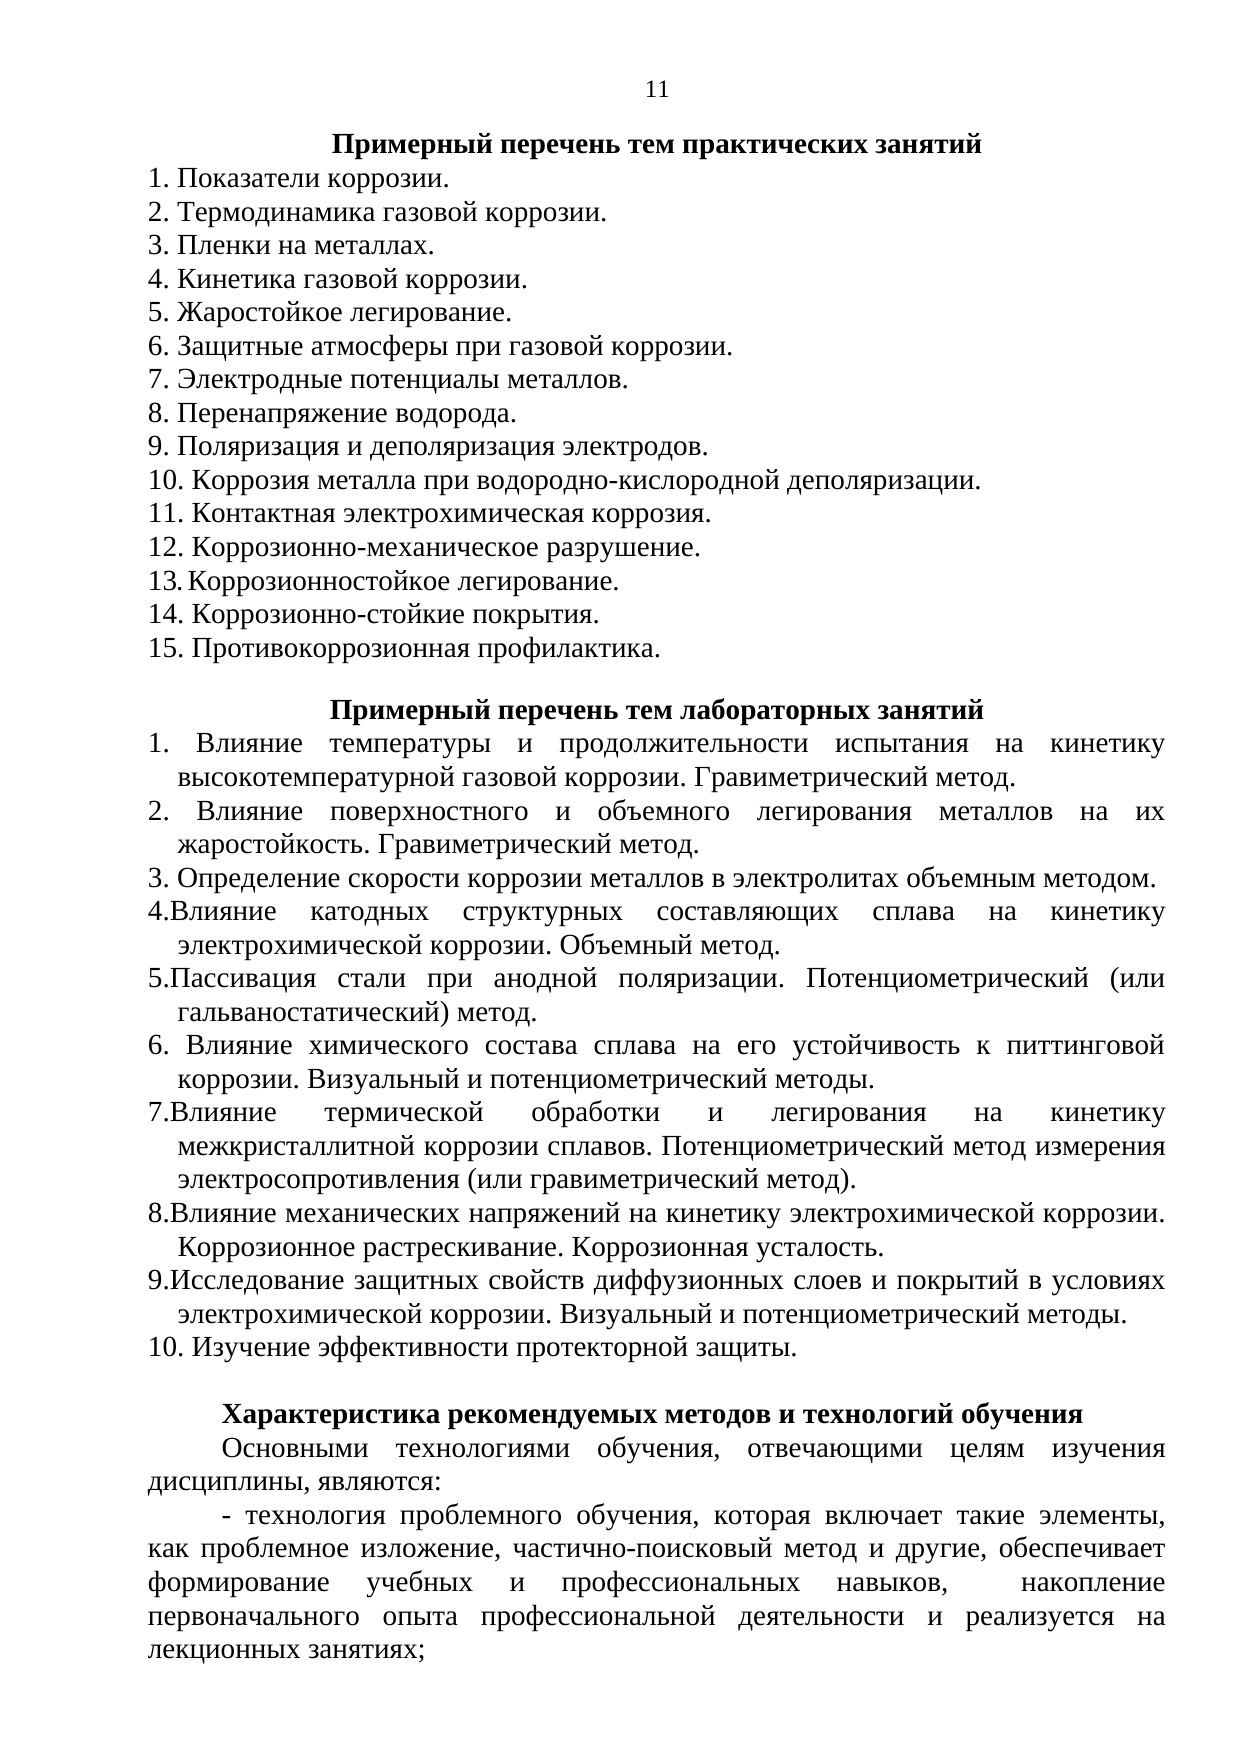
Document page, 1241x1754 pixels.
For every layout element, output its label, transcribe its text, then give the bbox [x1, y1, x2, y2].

text 1. Влияние температуры и продолжительности испытания на кинетику высокотемпературной газовой коррозии. Гравиметрический метод. [148, 726, 1166, 793]
text 5. Жаростойкое легирование. [148, 294, 1166, 328]
text Характеристика рекомендуемых методов и технологий обучения [148, 1396, 1166, 1430]
text 8. Перенапряжение водорода. [148, 395, 1166, 428]
text 2. Термодинамика газовой коррозии. [148, 194, 1166, 227]
text 7. Электродные потенциалы металлов. [148, 361, 1166, 395]
text 13. Коррозионностойкое легирование. [148, 563, 1166, 596]
text 1. Показатели коррозии. [148, 160, 1166, 194]
text 9.Исследование защитных свойств диффузионных слоев и покрытий в условиях электрохимической коррозии. Визуальный и потенциометрический методы. [148, 1262, 1166, 1329]
text 10. Коррозия металла при водородно-кислородной деполяризации. [148, 462, 1166, 496]
text Примерный перечень тем лабораторных занятий [148, 692, 1166, 726]
text 9. Поляризация и деполяризация электродов. [148, 428, 1166, 462]
text 14. Коррозионно-стойкие покрытия. [148, 596, 1166, 630]
text 10. Изучение эффективности протекторной защиты. [148, 1329, 1166, 1363]
text 6. Защитные атмосферы при газовой коррозии. [148, 328, 1166, 361]
text 12. Коррозионно-механическое разрушение. [148, 529, 1166, 563]
text 4.Влияние катодных структурных составляющих сплава на кинетику электрохимической коррозии. Объемный метод. [148, 893, 1166, 960]
text Основными технологиями обучения, отвечающими целям изучения дисциплины, являются: [148, 1430, 1166, 1497]
text 8.Влияние механических напряжений на кинетику электрохимической коррозии. Коррозионное растрескивание. Коррозионная усталость. [148, 1195, 1166, 1262]
text 4. Кинетика газовой коррозии. [148, 261, 1166, 294]
text Примерный перечень тем практических занятий [148, 127, 1166, 160]
text 6. Влияние химического состава сплава на его устойчивость к питтинговой коррозии. Визуальный и потенциометрический методы. [148, 1027, 1166, 1094]
text 7.Влияние термической обработки и легирования на кинетику межкристаллитной коррозии сплавов. Потенциометрический метод измерения электросопротивления (или гравиметрический метод). [148, 1094, 1166, 1195]
text 3. Определение скорости коррозии металлов в электролитах объемным методом. [148, 860, 1166, 893]
text 2. Влияние поверхностного и объемного легирования металлов на их жаростойкость. Гравиметрический метод. [148, 793, 1166, 860]
text 15. Противокоррозионная профилактика. [148, 630, 1166, 663]
text 3. Пленки на металлах. [148, 227, 1166, 261]
text 5.Пассивация стали при анодной поляризации. Потенциометрический (или гальваностатический) метод. [148, 960, 1166, 1027]
text 11. Контактная электрохимическая коррозия. [148, 496, 1166, 529]
text - технология проблемного обучения, которая включает такие элементы, как проблемное изложение, частично-поисковый метод и другие, обеспечивает формирование учебных и профессиональных навыков, накопление первоначального опыта профессиональной деятельности и реализуется на лекционных занятиях; [148, 1497, 1166, 1665]
